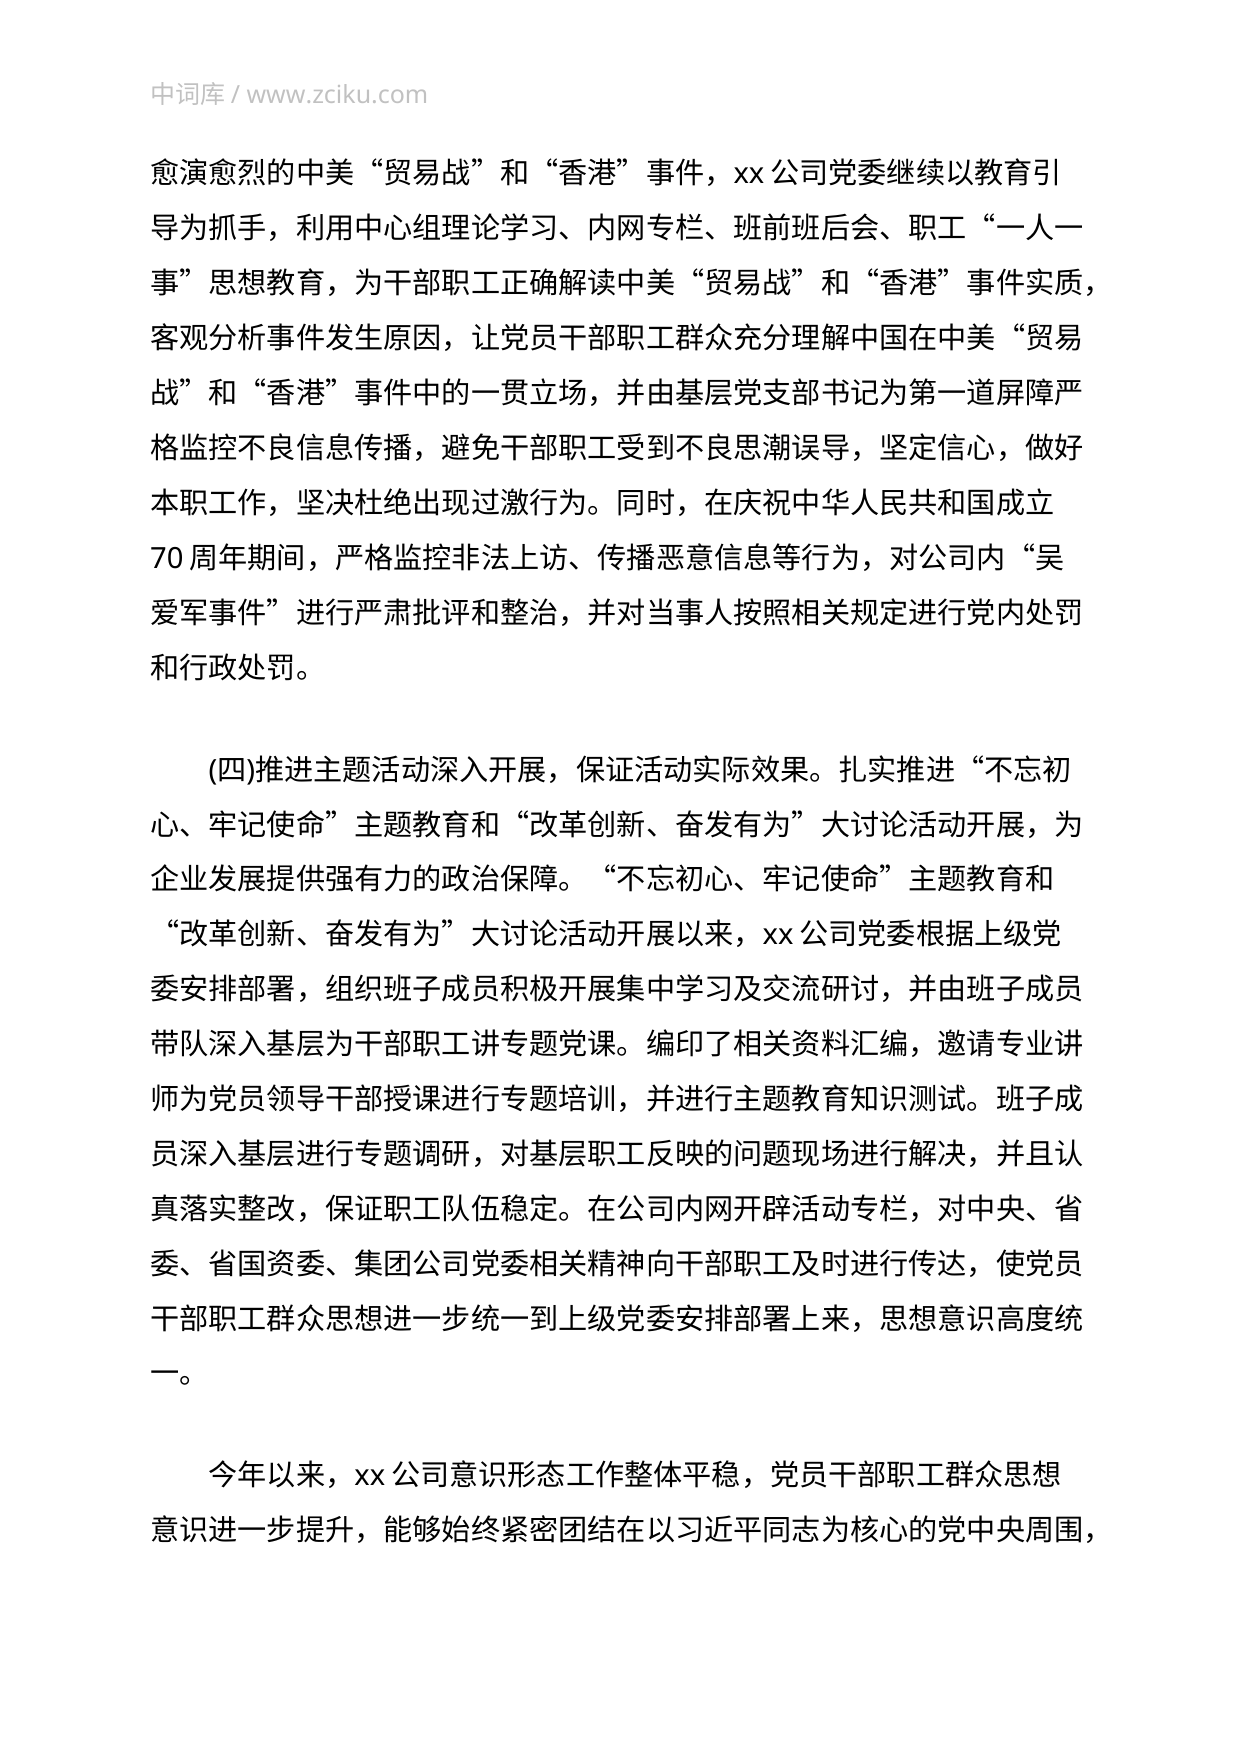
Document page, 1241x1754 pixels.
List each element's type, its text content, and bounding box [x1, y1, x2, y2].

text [150, 1452, 1090, 1549]
text (四)推进主题活动深入开展，保证活动实际效果。扎实推进“不忘初心、牢记使命”主题教育和“改革创新、奋发有为”大讨论活动开展，为企业发展提供强有力的政治保障。“不忘初心、牢记使命”主题教育和“改革创新、奋发有为”大讨论活动开展以来，xx公司党委根据上级党委安排部署，组织班子成员积极开展集中学习及交流研讨，并由班子成员带队深入基层为干部职工讲专题党课。编印了相关资料汇编，邀请专业讲师为党员领导干部授课进行专题培训，并进行主题教育知识测试。班子成员深入基层进行专题调研，对基层职工反映的问题现场进行解决，并且认真落实整改，保证职工队伍稳定。在公司内网开辟活动专栏，对中央、省委、省国资委、集团公司党委相关精神向干部职工及时进行传达，使党员干部职工群众思想进一步统一到上级党委安排部署上来，思想意识高度统一。 [150, 746, 1090, 1392]
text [150, 150, 1090, 687]
